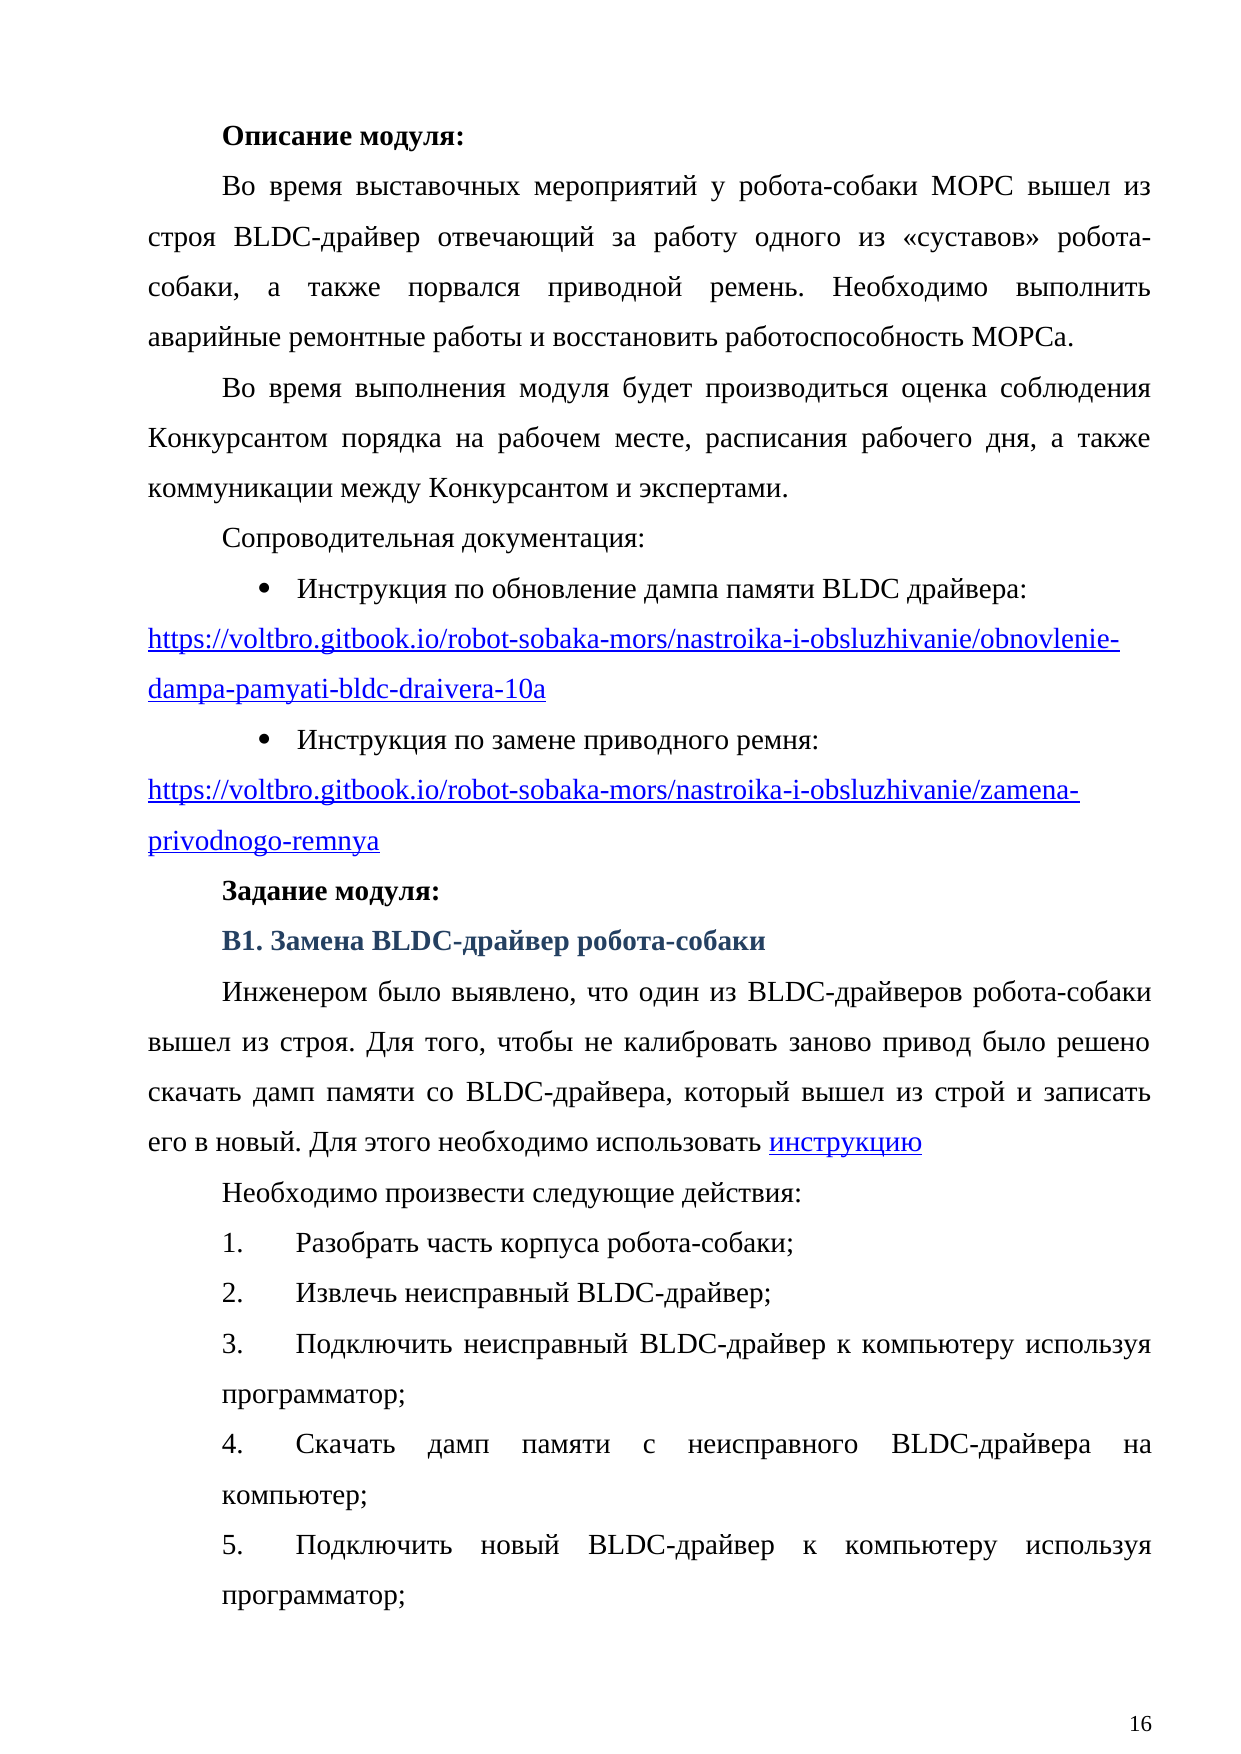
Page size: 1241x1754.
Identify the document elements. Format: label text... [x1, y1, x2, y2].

text Задание модуля: [148, 873, 1152, 907]
list Извлечь неисправный BLDC-драйвер; [222, 1276, 1152, 1309]
list Подключить неисправный BLDC-драйвер к компьютеру используя программатор; [222, 1326, 1152, 1410]
text Необходимо произвести следующие действия: [148, 1175, 1152, 1208]
text https://voltbro.gitbook.io/robot-sobaka-mors/nastroika-i-obsluzhivanie/obnovlenie-dampa-pamyati-bldc-draivera-10a [148, 621, 1152, 705]
text https://voltbro.gitbook.io/robot-sobaka-mors/nastroika-i-obsluzhivanie/zamena-privodnogo-remnya [148, 772, 1152, 856]
text Инженером было выявлено, что один из BLDC-драйверов робота-собаки вышел из строя. Для того, чтобы не калибровать заново привод было решено скачать дамп памяти со BLDC-драйвера, который вышел из строй и записать его в новый. Для этого необходимо использовать инструкцию [148, 974, 1152, 1158]
list Разобрать часть корпуса робота-собаки; [222, 1225, 1152, 1259]
text Описание модуля: [148, 118, 1152, 152]
list Подключить новый BLDC-драйвер к компьютеру используя программатор; [222, 1527, 1152, 1611]
text Во время выполнения модуля будет производиться оценка соблюдения Конкурсантом порядка на рабочем месте, расписания рабочего дня, а также коммуникации между Конкурсантом и экспертами. [148, 370, 1152, 504]
text Сопроводительная документация: [148, 521, 1152, 554]
list Инструкция по обновление дампа памяти BLDC драйвера: [259, 571, 1152, 604]
list Инструкция по замене приводного ремня: [259, 722, 1152, 756]
text Во время выставочных мероприятий у робота-собаки МОРС вышел из строя BLDC-драйвер отвечающий за работу одного из «суставов» робота-собаки, а также порвался приводной ремень. Необходимо выполнить аварийные ремонтные работы и восстановить работоспособность МОРСа. [148, 168, 1152, 353]
subtitle В1. Замена BLDC-драйвер робота-собаки [148, 923, 1152, 957]
list Скачать дамп памяти с неисправного BLDC-драйвера на компьютер; [222, 1426, 1152, 1510]
